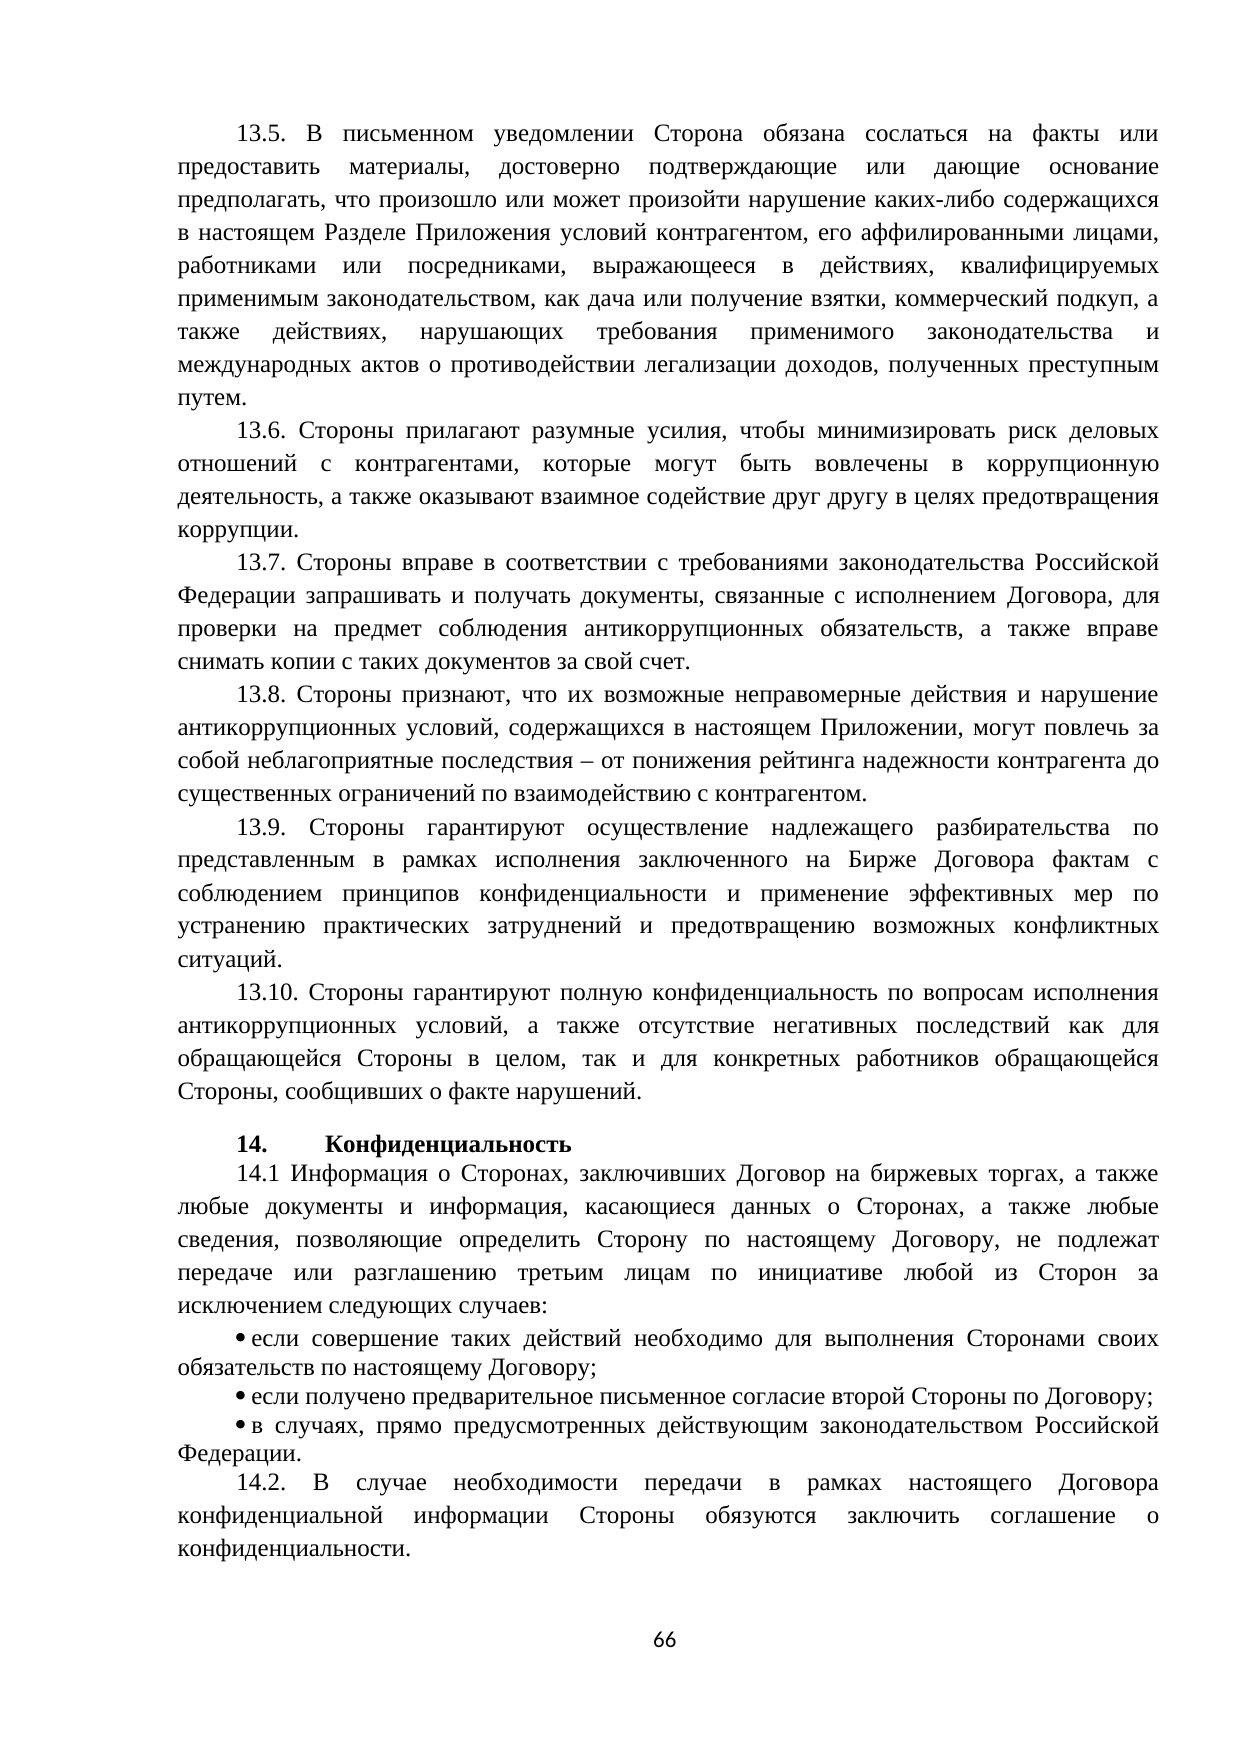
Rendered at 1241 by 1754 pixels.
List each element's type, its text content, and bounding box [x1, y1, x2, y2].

text 13.8. Стороны признают, что их возможные неправомерные действия и нарушение антикоррупционных условий, содержащихся в настоящем Приложении, могут повлечь за собой неблагоприятные последствия – от понижения рейтинга надежности контрагента до существенных ограничений по взаимодействию с контрагентом. [177, 679, 1160, 807]
list если получено предварительное письменное согласие второй Стороны по Договору; [177, 1381, 1160, 1410]
text 13.10. Стороны гарантируют полную конфиденциальность по вопросам исполнения антикоррупционных условий, а также отсутствие негативных последствий как для обращающейся Стороны в целом, так и для конкретных работников обращающейся Стороны, сообщивших о факте нарушений. [177, 977, 1160, 1104]
text 13.6. Стороны прилагают разумные усилия, чтобы минимизировать риск деловых отношений с контрагентами, которые могут быть вовлечены в коррупционную деятельность, а также оказывают взаимное содействие друг другу в целях предотвращения коррупции. [177, 415, 1160, 543]
list в случаях, прямо предусмотренных действующим законодательством Российской Федерации. [177, 1410, 1160, 1467]
text 14.2. В случае необходимости передачи в рамках настоящего Договора конфиденциальной информации Стороны обязуются заключить соглашение о конфиденциальности. [177, 1467, 1160, 1562]
text 13.9. Стороны гарантируют осуществление надлежащего разбирательства по представленным в рамках исполнения заключенного на Бирже Договора фактам с соблюдением принципов конфиденциальности и применение эффективных мер по устранению практических затруднений и предотвращению возможных конфликтных ситуаций. [177, 812, 1160, 972]
text 13.7. Стороны вправе в соответствии с требованиями законодательства Российской Федерации запрашивать и получать документы, связанные с исполнением Договора, для проверки на предмет соблюдения антикоррупционных обязательств, а также вправе снимать копии с таких документов за свой счет. [177, 547, 1160, 675]
text 13.5. В письменном уведомлении Сторона обязана сослаться на факты или предоставить материалы, достоверно подтверждающие или дающие основание предполагать, что произошло или может произойти нарушение каких-либо содержащихся в настоящем Разделе Приложения условий контрагентом, его аффилированными лицами, работниками или посредниками, выражающееся в действиях, квалифицируемых применимым законодательством, как дача или получение взятки, коммерческий подкуп, а также действиях, нарушающих требования применимого законодательства и международных актов о противодействии легализации доходов, полученных преступным путем. [177, 118, 1160, 411]
list если совершение таких действий необходимо для выполнения Сторонами своих обязательств по настоящему Договору; [177, 1323, 1160, 1381]
text 14.1 Информация о Сторонах, заключивших Договор на биржевых торгах, а также любые документы и информация, касающиеся данных о Сторонах, а также любые сведения, позволяющие определить Сторону по настоящему Договору, не подлежат передаче или разглашению третьим лицам по инициативе любой из Сторон за исключением следующих случаев: [177, 1158, 1160, 1319]
list Конфиденциальность [177, 1129, 1160, 1158]
